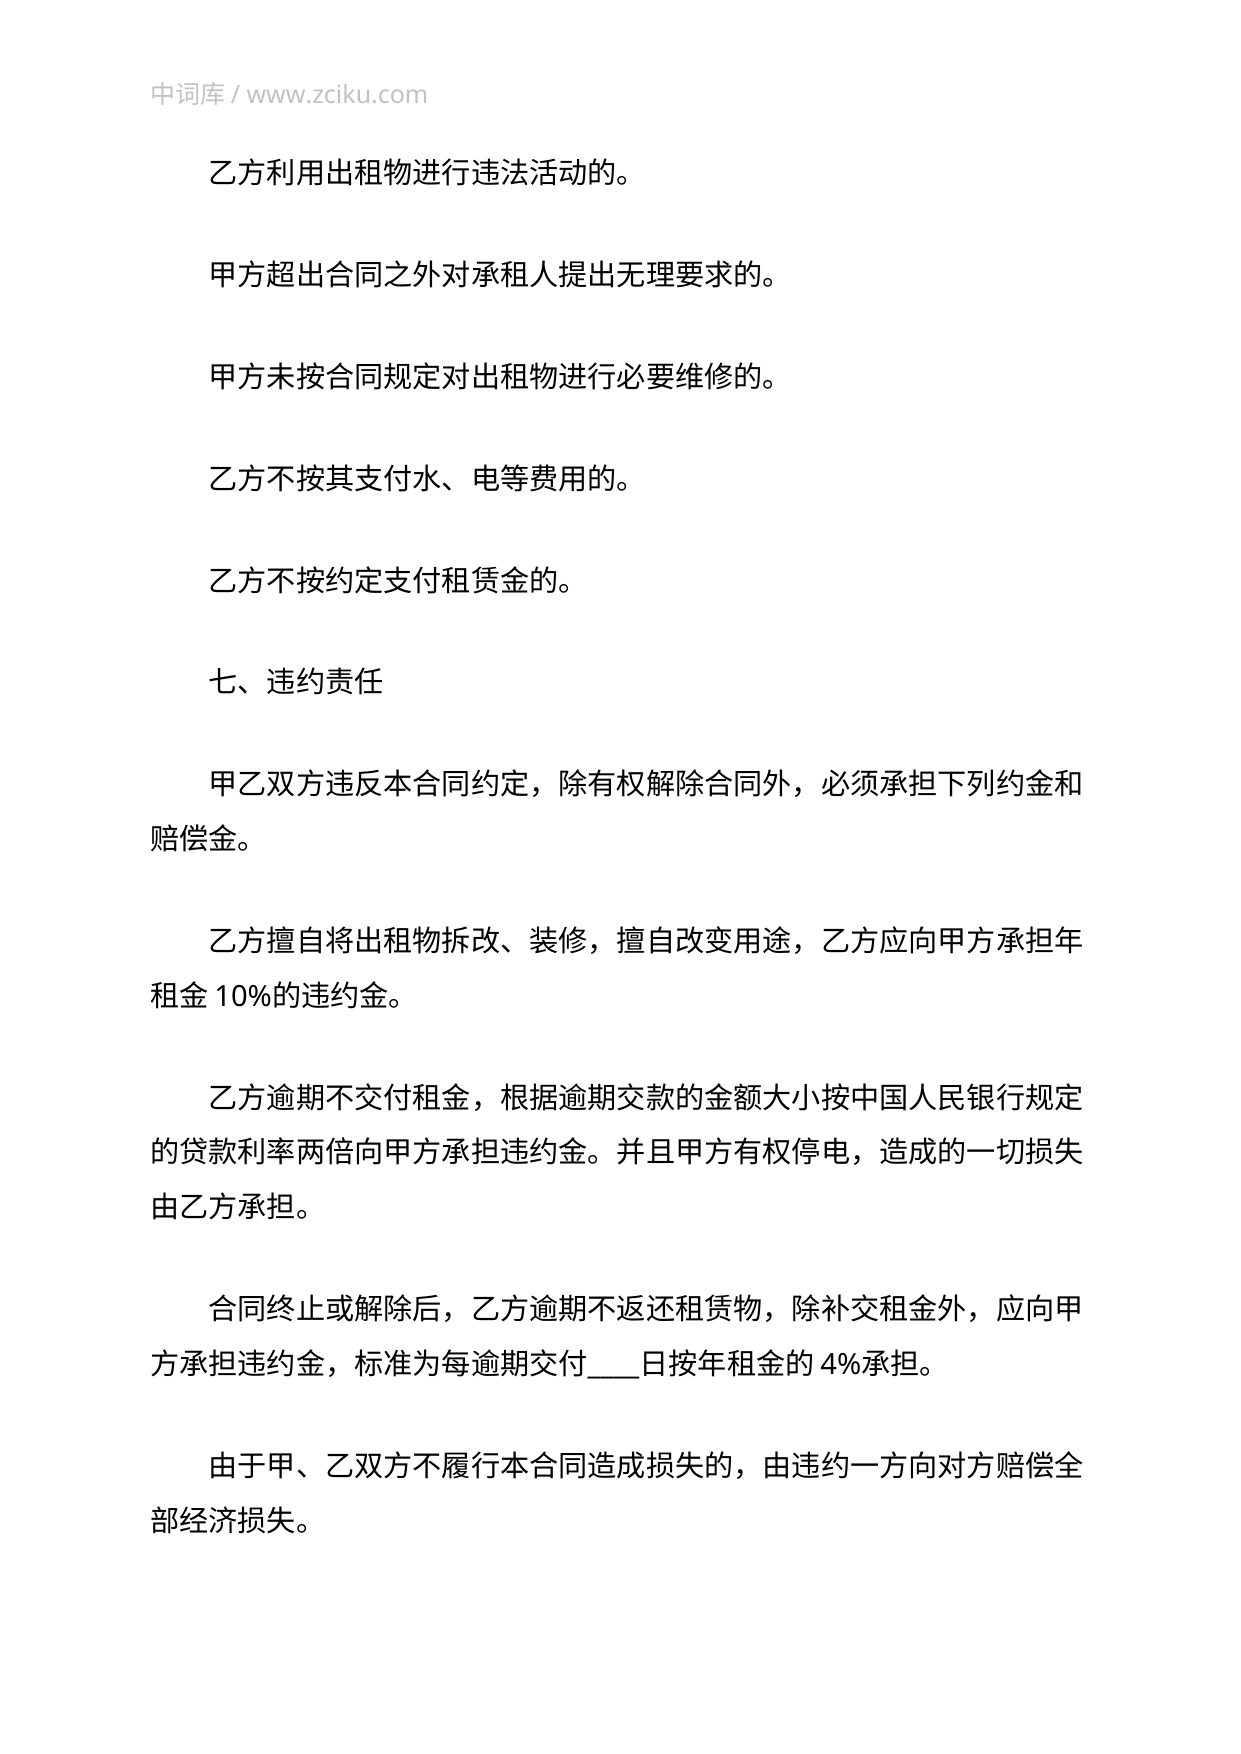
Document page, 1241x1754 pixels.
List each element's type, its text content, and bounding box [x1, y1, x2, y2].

text 甲方未按合同规定对出租物进行必要维修的。 [150, 353, 1090, 396]
text 合同终止或解除后，乙方逾期不返还租赁物，除补交租金外，应向甲方承担违约金，标准为每逾期交付____日按年租金的4%承担。 [150, 1286, 1090, 1383]
text 七、违约责任 [150, 659, 1090, 701]
text 由于甲、乙双方不履行本合同造成损失的，由违约一方向对方赔偿全部经济损失。 [150, 1443, 1090, 1540]
text 乙方逾期不交付租金，根据逾期交款的金额大小按中国人民银行规定的贷款利率两倍向甲方承担违约金。并且甲方有权停电，造成的一切损失由乙方承担。 [150, 1074, 1090, 1226]
text 甲乙双方违反本合同约定，除有权解除合同外，必须承担下列约金和赔偿金。 [150, 761, 1090, 858]
text 乙方不按其支付水、电等费用的。 [150, 455, 1090, 498]
text 甲方超出合同之外对承租人提出无理要求的。 [150, 252, 1090, 294]
text 乙方擅自将出租物拆改、装修，擅自改变用途，乙方应向甲方承担年租金10%的违约金。 [150, 917, 1090, 1014]
text 乙方不按约定支付租赁金的。 [150, 557, 1090, 599]
text 乙方利用出租物进行违法活动的。 [150, 150, 1090, 192]
